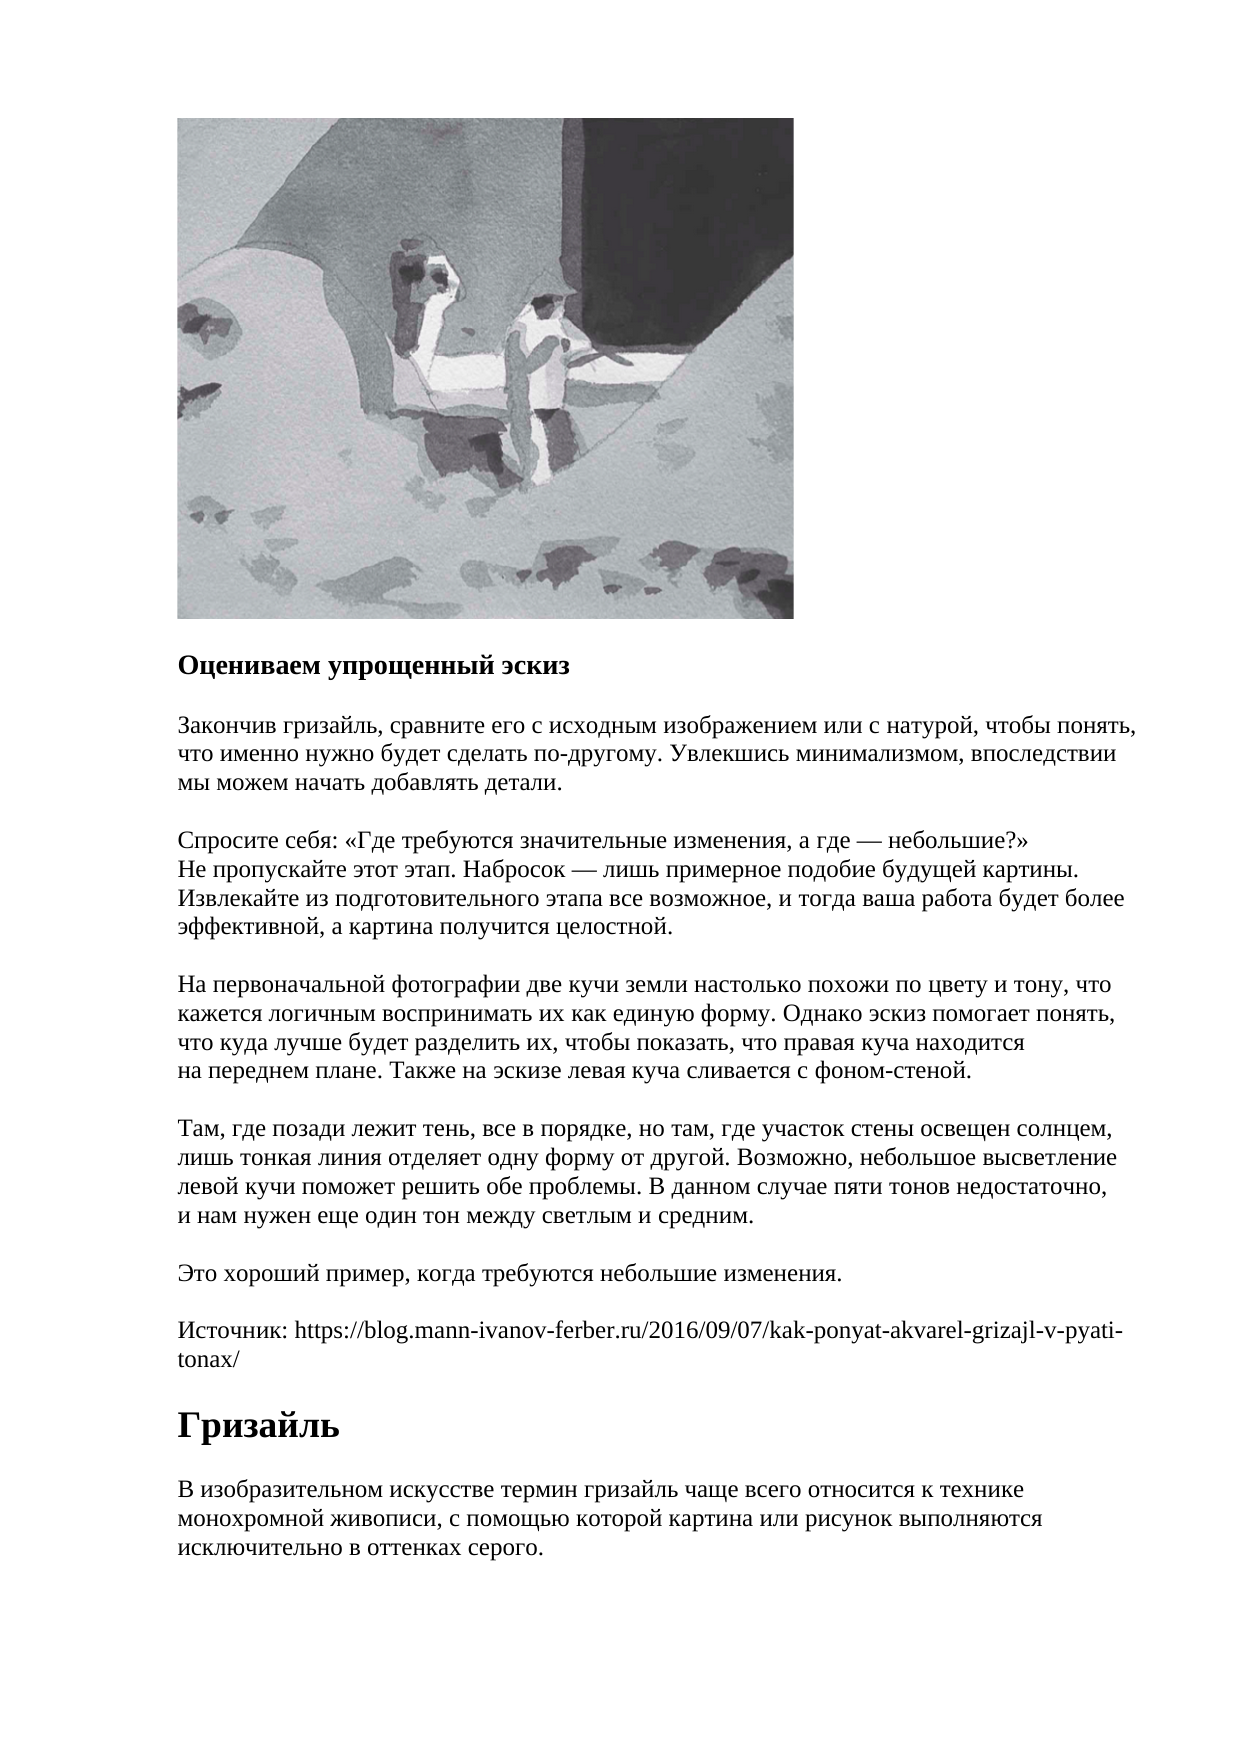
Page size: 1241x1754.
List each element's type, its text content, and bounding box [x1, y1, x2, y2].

text На первоначальной фотографии две кучи земли настолько похожи по цвету и тону, что кажется логичным воспринимать их как единую форму. Однако эскиз помогает понять, что куда лучше будет разделить их, чтобы показать, что правая куча находится на переднем плане. Также на эскизе левая куча сливается с фоном-стеной. [177, 969, 1152, 1084]
picture [177, 118, 794, 619]
text В изобразительном искусстве термин гризайль чаще всего относится к технике монохромной живописи, с помощью которой картина или рисунок выполняются исключительно в оттенках серого. [177, 1474, 1152, 1561]
text Источник: https://blog.mann-ivanov-ferber.ru/2016/09/07/kak-ponyat-akvarel-grizajl-v-pyati-tonax/ [177, 1316, 1152, 1373]
text Оцениваем упрощенный эскиз [177, 648, 1152, 681]
text Спросите себя: «Где требуются значительные изменения, а где — небольшие?» Не пропускайте этот этап. Набросок — лишь примерное подобие будущей картины. Извлекайте из подготовительного этапа все возможное, и тогда ваша работа будет более эффективной, а картина получится целостной. [177, 825, 1152, 940]
text Гризайль [177, 1402, 1152, 1445]
text Закончив гризайль, сравните его с исходным изображением или с натурой, чтобы понять, что именно нужно будет сделать по-другому. Увлекшись минимализмом, впоследствии мы можем начать добавлять детали. [177, 710, 1152, 796]
text Там, где позади лежит тень, все в порядке, но там, где участок стены освещен солнцем, лишь тонкая линия отделяет одну форму от другой. Возможно, небольшое высветление левой кучи поможет решить обе проблемы. В данном случае пяти тонов недостаточно, и нам нужен еще один тон между светлым и средним. [177, 1113, 1152, 1228]
text Это хороший пример, когда требуются небольшие изменения. [177, 1258, 1152, 1286]
